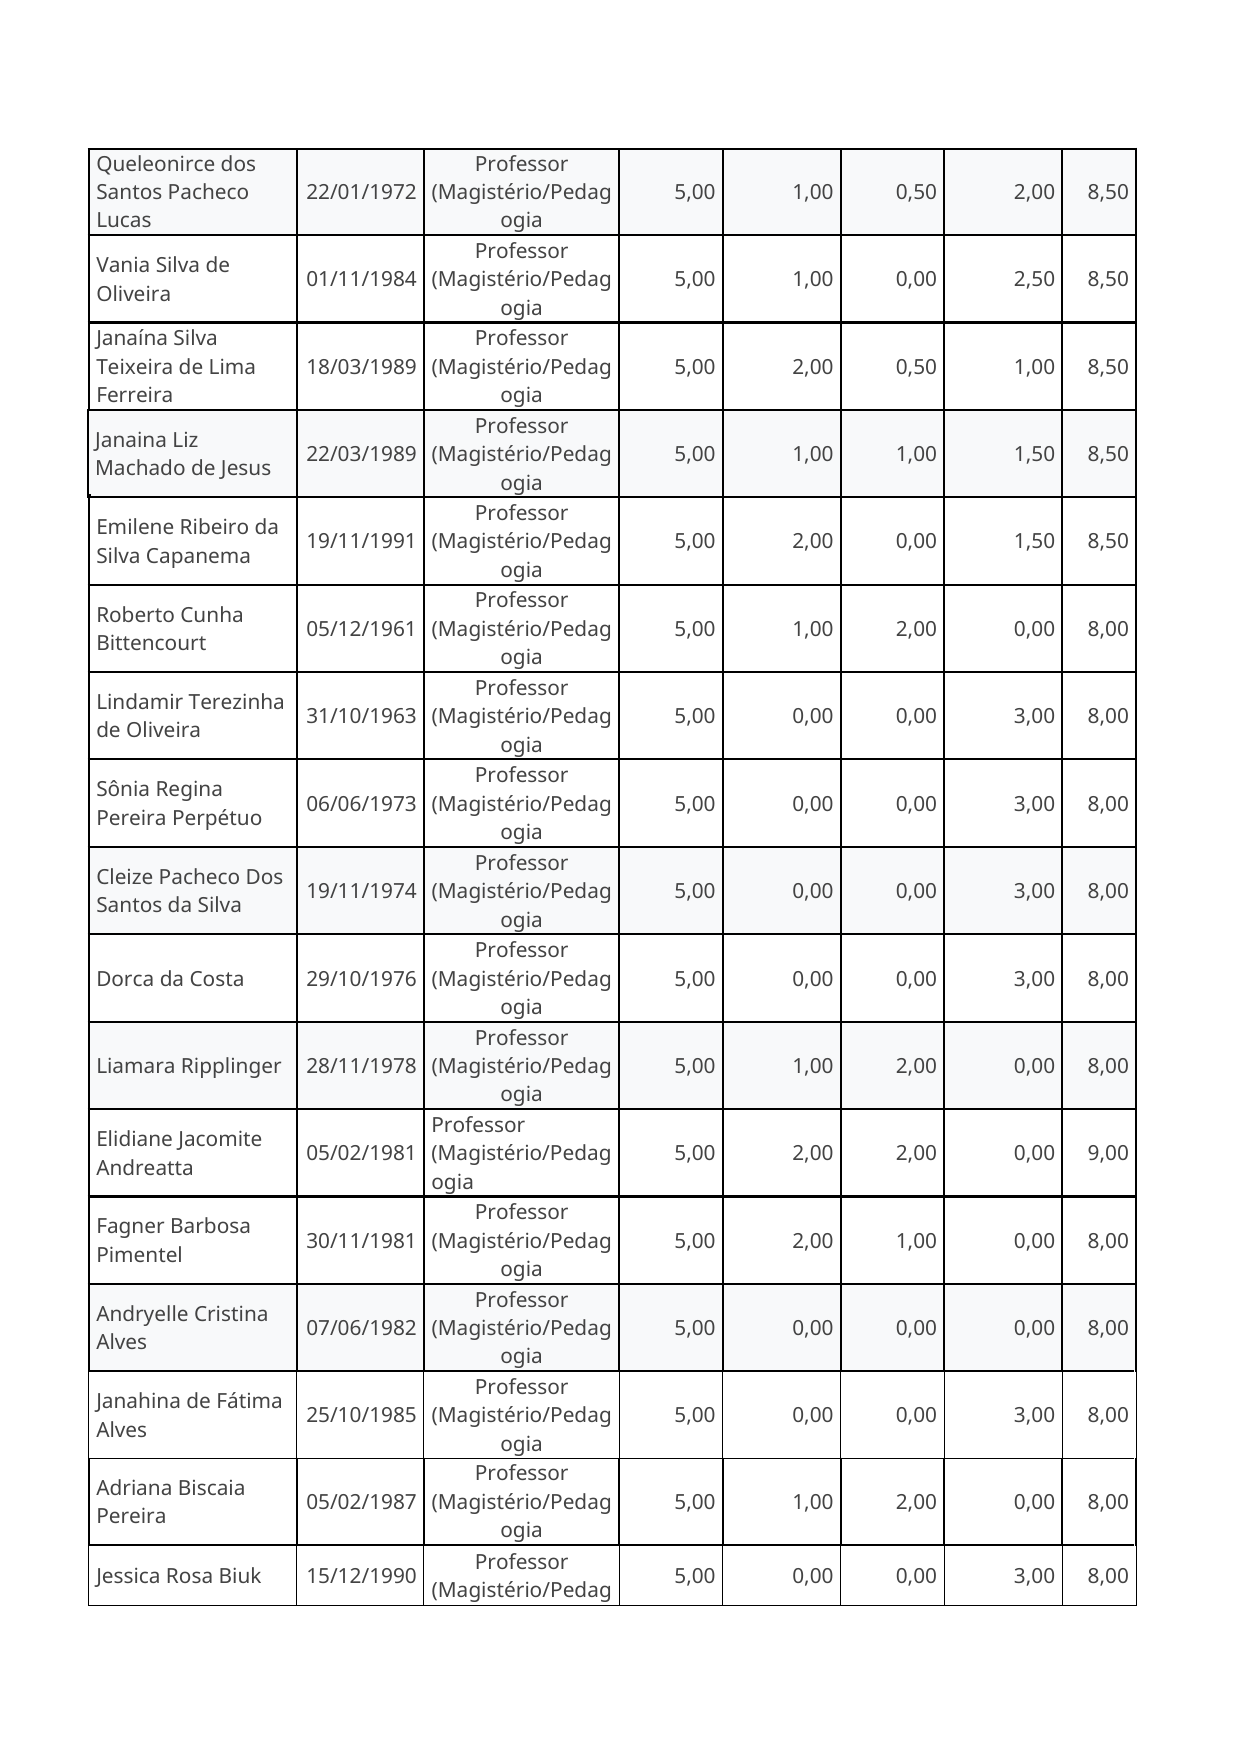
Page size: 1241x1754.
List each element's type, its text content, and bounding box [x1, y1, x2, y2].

table_cell Professor (Magistério/Pedagogia [425, 760, 618, 846]
table_cell Sônia Regina Pereira Perpétuo [90, 760, 296, 846]
table_cell Janaína Silva Teixeira de Lima Ferreira [90, 324, 296, 409]
table_cell 0,00 [842, 498, 943, 583]
table_cell 0,00 [724, 1285, 840, 1370]
table_cell Professor (Magistério/Pedagogia [425, 498, 618, 583]
table_cell 2,50 [945, 236, 1061, 321]
table_cell 0,00 [841, 1546, 944, 1605]
table_cell 8,00 [1063, 1023, 1135, 1108]
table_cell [424, 1546, 619, 1605]
table_cell Elidiane Jacomite Andreatta [90, 1110, 296, 1195]
table_cell 1,00 [724, 236, 840, 321]
table_cell 8,00 [1063, 760, 1135, 846]
table_cell 28/11/1978 [298, 1023, 423, 1108]
table_cell Professor (Magistério/Pedagogia [425, 673, 618, 758]
table_cell 0,00 [841, 1372, 944, 1457]
table_cell 18/03/1989 [298, 324, 423, 409]
table_cell Janaina Liz Machado de Jesus [89, 411, 296, 496]
table_cell Dorca da Costa [90, 935, 296, 1021]
table_cell 1,00 [724, 1023, 840, 1108]
table_cell Professor (Magistério/Pedagogia [425, 1110, 618, 1195]
table_cell 15/12/1990 [297, 1546, 423, 1605]
table_cell 0,00 [842, 935, 943, 1021]
table_cell Vania Silva de Oliveira [90, 236, 296, 321]
table_cell Professor (Magistério/Pedagogia [425, 236, 618, 321]
table_cell 0,00 [945, 1198, 1061, 1283]
table_cell 22/01/1972 [298, 150, 423, 234]
table_cell 0,00 [945, 1110, 1061, 1195]
table_cell 0,00 [723, 1546, 840, 1605]
table_cell 3,00 [945, 760, 1061, 846]
table_cell Professor (Magistério/Pedagogia [425, 586, 618, 671]
table_cell Andryelle Cristina Alves [90, 1285, 296, 1370]
table_cell 0,00 [842, 673, 943, 758]
table_cell 0,00 [723, 1372, 840, 1457]
table_cell 9,00 [1063, 1110, 1135, 1195]
table_cell 1,00 [724, 411, 840, 496]
table_cell 3,00 [945, 848, 1061, 933]
table_cell Adriana Biscaia Pereira [90, 1459, 296, 1544]
table_cell 1,00 [842, 1198, 943, 1283]
table_cell 8,00 [1063, 586, 1135, 671]
table_cell Janahina de Fátima Alves [89, 1372, 296, 1457]
table_cell 0,00 [724, 935, 840, 1021]
table_cell 8,00 [1063, 1544, 1136, 1605]
table_cell 05/12/1961 [298, 586, 423, 671]
table_cell 8,00 [1063, 1285, 1135, 1370]
table_cell 0,00 [945, 1023, 1061, 1108]
table_cell 1,00 [945, 324, 1061, 409]
table_cell 8,50 [1063, 411, 1135, 496]
table_cell 5,00 [620, 760, 722, 846]
table_cell 01/11/1984 [298, 236, 423, 321]
table_cell 1,00 [724, 1459, 840, 1544]
table_cell 1,50 [945, 498, 1061, 583]
table_cell Professor (Magistério/Pedagogia [425, 324, 618, 409]
table_cell Jessica Rosa Biuk [89, 1546, 296, 1605]
table_cell 2,00 [842, 586, 943, 671]
table_cell 1,00 [724, 150, 840, 234]
table_cell 2,00 [842, 1023, 943, 1108]
table_cell 2,00 [724, 498, 840, 583]
table_cell Professor (Magistério/Pedagogia [425, 1198, 618, 1283]
table_cell 06/06/1973 [298, 760, 423, 846]
table_cell 3,00 [945, 935, 1061, 1021]
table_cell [425, 150, 618, 234]
table_cell 8,00 [1063, 935, 1135, 1021]
table_cell 2,00 [842, 1459, 943, 1544]
table_cell Professor (Magistério/Pedagogia [425, 935, 618, 1021]
table_cell Fagner Barbosa Pimentel [90, 1198, 296, 1283]
table_cell 0,00 [945, 1459, 1061, 1544]
table_cell Professor (Magistério/Pedagogia [425, 1285, 618, 1370]
table_cell 5,00 [620, 848, 722, 933]
table_cell 5,00 [620, 411, 722, 496]
table_cell 0,00 [842, 236, 943, 321]
table_cell Professor (Magistério/Pedagogia [425, 411, 618, 496]
table_cell Lindamir Terezinha de Oliveira [90, 673, 296, 758]
table_cell 5,00 [620, 1110, 722, 1195]
table_cell 8,00 [1063, 1198, 1135, 1283]
table_cell 1,00 [724, 586, 840, 671]
table_cell 0,00 [724, 760, 840, 846]
table_cell 5,00 [620, 1372, 722, 1457]
table_cell 8,00 [1063, 1458, 1135, 1544]
table_cell 2,00 [842, 1110, 943, 1195]
table_cell Liamara Ripplinger [90, 1023, 296, 1108]
table_cell 07/06/1982 [298, 1285, 423, 1370]
table_cell 05/02/1987 [298, 1459, 423, 1544]
table_cell Cleize Pacheco Dos Santos da Silva [90, 848, 296, 933]
table_cell 5,00 [620, 935, 722, 1021]
table_cell 5,00 [620, 324, 722, 409]
table_cell 22/03/1989 [298, 411, 423, 496]
table_cell 1,50 [945, 411, 1061, 496]
table_cell 5,00 [620, 586, 722, 671]
table_cell 1,00 [842, 411, 943, 496]
table_cell 8,00 [1063, 848, 1135, 933]
table_cell 0,00 [724, 848, 840, 933]
table_cell Queleonirce dos Santos Pacheco Lucas [90, 150, 296, 234]
table_cell 5,00 [620, 1459, 722, 1544]
table_cell 5,00 [620, 1546, 722, 1605]
table_cell 0,00 [724, 673, 840, 758]
table_cell 29/10/1976 [298, 935, 423, 1021]
table_cell 8,50 [1063, 324, 1135, 409]
table_cell Roberto Cunha Bittencourt [90, 586, 296, 671]
table_cell 2,00 [945, 150, 1061, 234]
table_cell 25/10/1985 [297, 1372, 423, 1457]
table_cell Professor (Magistério/Pedagogia [425, 1023, 618, 1108]
table_cell 0,50 [842, 150, 943, 234]
table_cell 8,50 [1063, 498, 1135, 583]
table_cell Professor (Magistério/Pedagogia [425, 848, 618, 933]
table_cell 8,50 [1063, 236, 1135, 321]
table_cell 5,00 [620, 1285, 722, 1370]
table_cell 5,00 [620, 673, 722, 758]
table_cell 2,00 [724, 324, 840, 409]
table_cell 30/11/1981 [298, 1198, 423, 1283]
table_cell 0,00 [945, 1285, 1061, 1370]
table_cell Professor (Magistério/Pedagogia [424, 1372, 619, 1457]
table_cell 3,00 [945, 673, 1061, 758]
table_cell 2,00 [724, 1198, 840, 1283]
table_cell 8,00 [1063, 1370, 1136, 1457]
table_cell 5,00 [620, 1198, 722, 1283]
table_cell 0,00 [842, 760, 943, 846]
table_cell 05/02/1981 [298, 1110, 423, 1195]
table_cell 31/10/1963 [298, 673, 423, 758]
table_cell 8,50 [1063, 150, 1135, 234]
table_cell 5,00 [620, 236, 722, 321]
table_cell 3,00 [945, 1372, 1062, 1457]
table_cell Professor (Magistério/Pedagogia [425, 1459, 618, 1544]
table_cell 2,00 [724, 1110, 840, 1195]
table_cell Emilene Ribeiro da Silva Capanema [90, 498, 296, 583]
table_cell 5,00 [620, 150, 722, 234]
table_cell 3,00 [945, 1546, 1062, 1605]
table_cell 5,00 [620, 498, 722, 583]
table_cell 0,00 [842, 1285, 943, 1370]
table_cell 8,00 [1063, 673, 1135, 758]
table_cell 0,00 [945, 586, 1061, 671]
table_cell 19/11/1991 [298, 498, 423, 583]
table_cell 0,50 [842, 324, 943, 409]
table_cell 19/11/1974 [298, 848, 423, 933]
table_cell 0,00 [842, 848, 943, 933]
table_cell 5,00 [620, 1023, 722, 1108]
